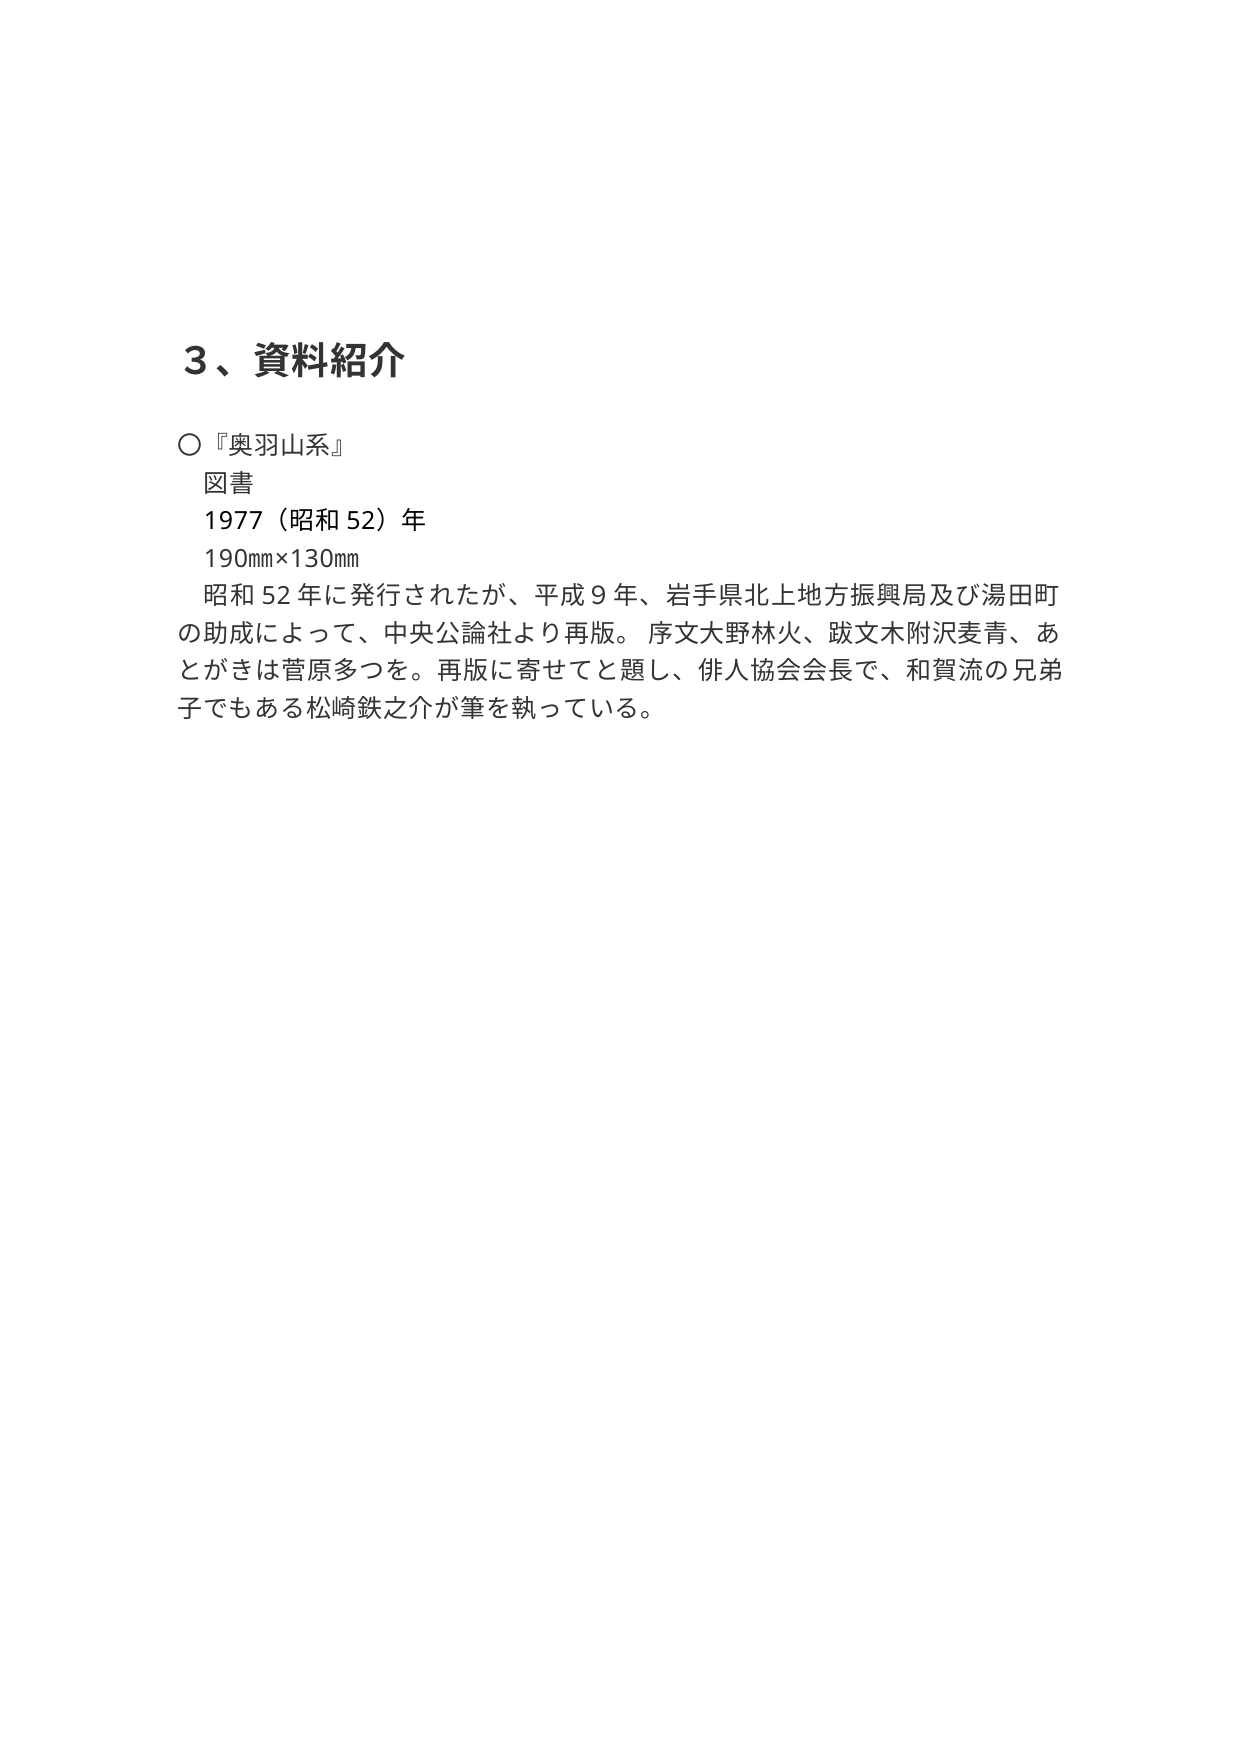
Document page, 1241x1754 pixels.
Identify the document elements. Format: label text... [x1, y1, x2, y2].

text ３、資料紹介 [177, 321, 1063, 396]
text 昭和52年に発行されたが、平成９年、岩手県北上地方振興局及び湯田町の助成によって、中央公論社より再版。 序文大野林火、跋文木附沢麦青、あとがきは菅原多つを。再版に寄せてと題し、俳人協会会長で、和賀流の兄弟子でもある松崎鉄之介が筆を執っている。 [177, 575, 1063, 725]
text 1977（昭和52）年 [177, 500, 1063, 538]
text 〇『奥羽山系』 [177, 425, 1063, 463]
text 図書 [177, 463, 1063, 500]
text 190㎜×130㎜ [177, 538, 1063, 575]
